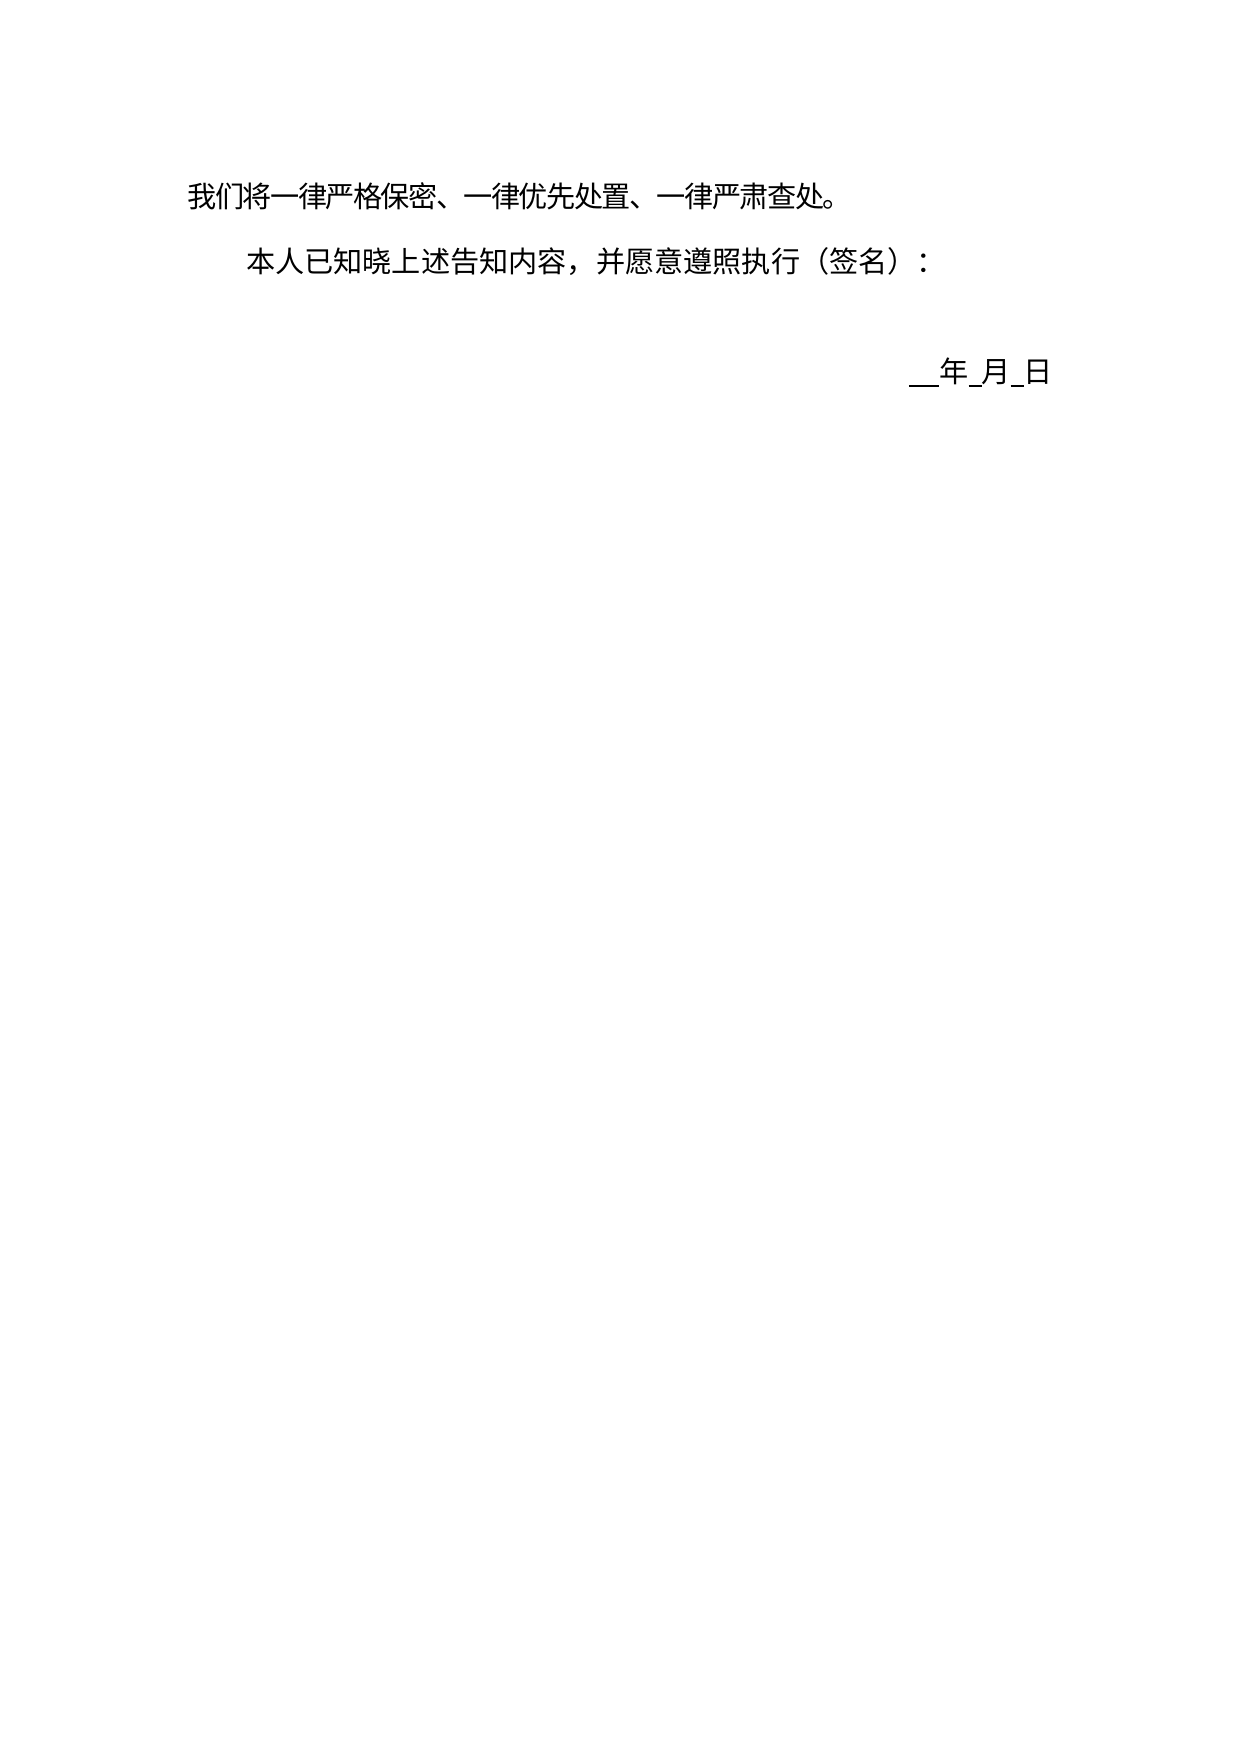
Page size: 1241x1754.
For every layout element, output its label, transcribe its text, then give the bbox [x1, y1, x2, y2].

text 年 月 日 [209, 337, 1053, 402]
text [187, 162, 1036, 227]
text 本人已知晓上述告知内容，并愿意遵照执行（签名）： [187, 227, 1053, 292]
